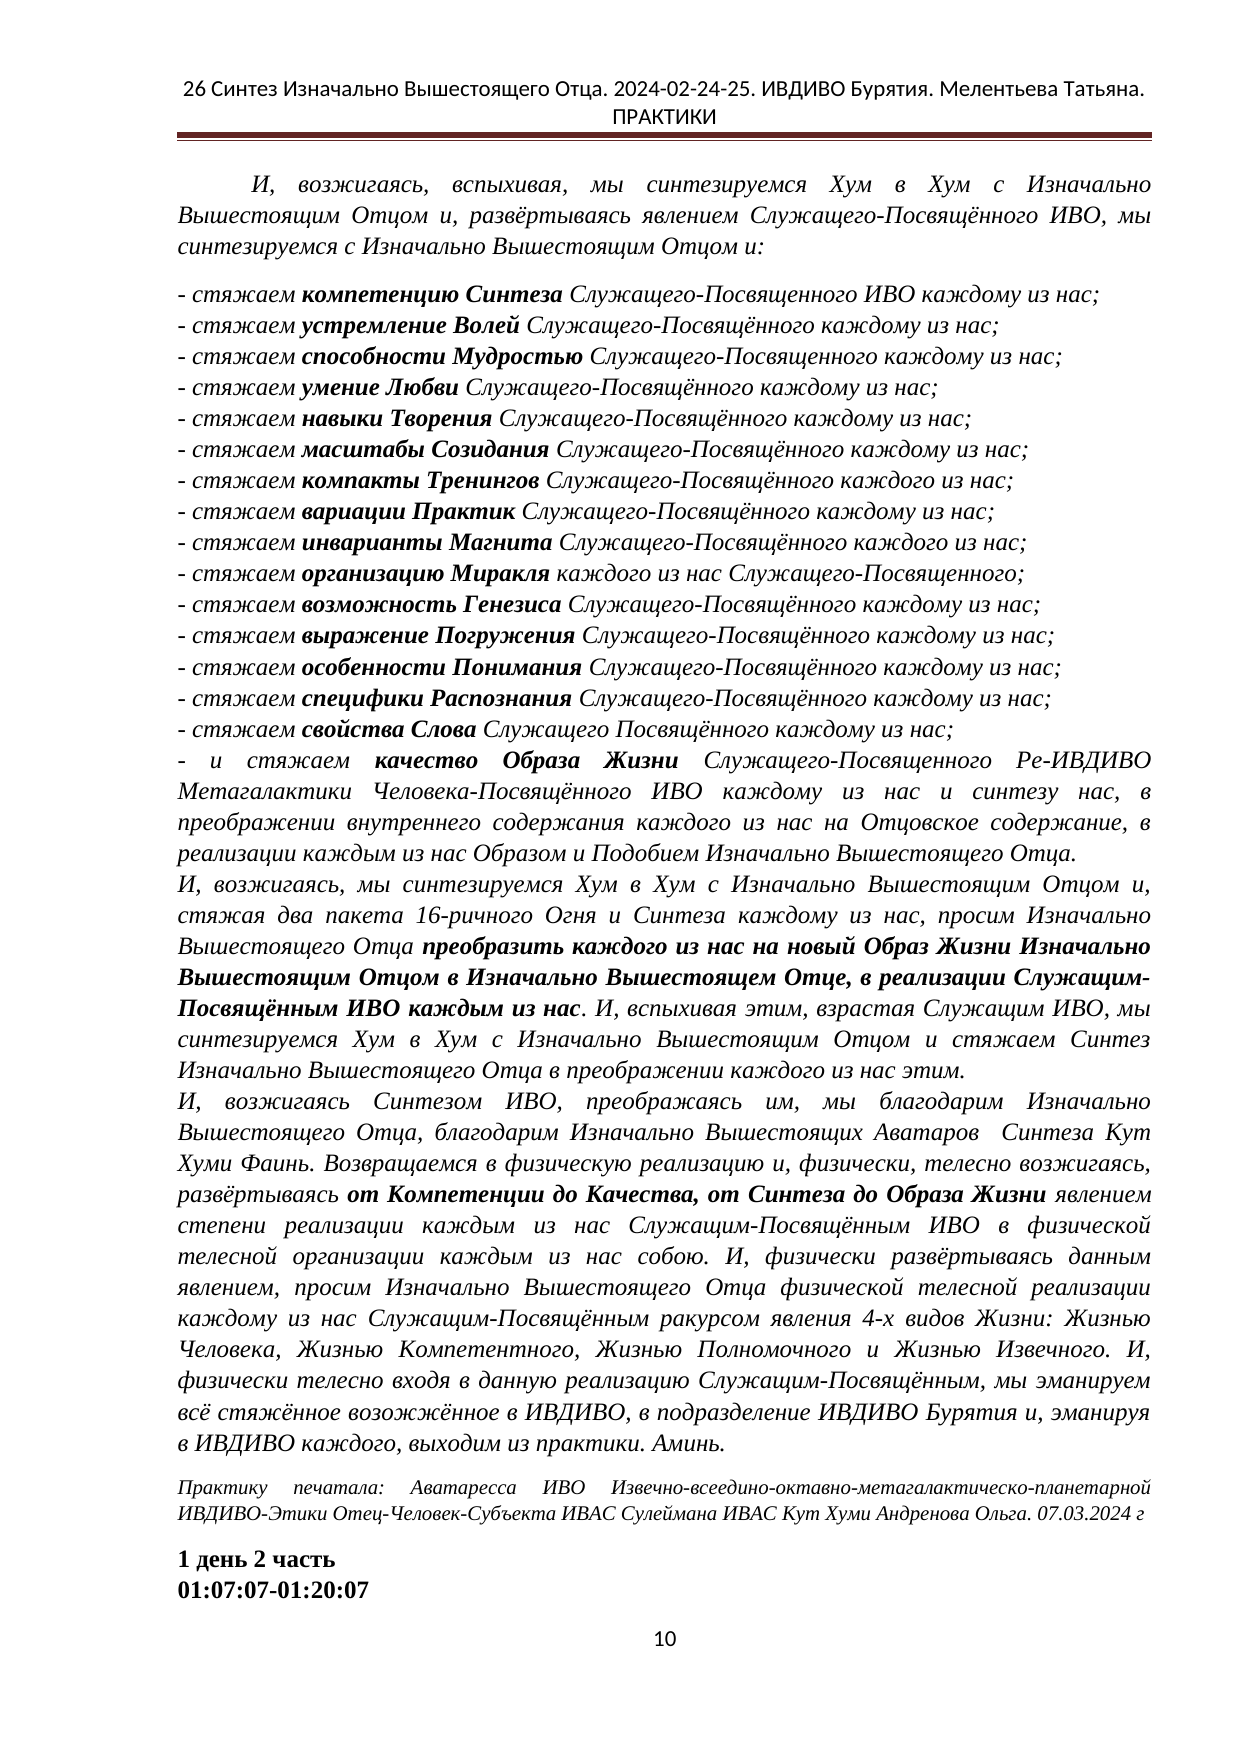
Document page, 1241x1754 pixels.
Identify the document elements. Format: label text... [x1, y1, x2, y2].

text - стяжаем масштабы Созидания Служащего-Посвящённого каждому из нас; [177, 434, 1152, 463]
text - стяжаем навыки Творения Служащего-Посвящённого каждому из нас; [177, 403, 1152, 432]
text - стяжаем компакты Тренингов Служащего-Посвящённого каждого из нас; [177, 465, 1152, 494]
text Практику печатала: Аватаресса ИВО Извечно-всеедино-октавно-метагалактическо-планетарной ИВДИВО-Этики Отец-Человек-Субъекта ИВАС Сулеймана ИВАС Кут Хуми Андренова Ольга. 07.03.2024 г [177, 1475, 1152, 1525]
text И, возжигаясь Синтезом ИВО, преображаясь им, мы благодарим Изначально Вышестоящего Отца, благодарим Изначально Вышестоящих Аватаров Синтеза Кут Хуми Фаинь. Возвращаемся в физическую реализацию и, физически, телесно возжигаясь, развёртываясь от Компетенции до Качества, от Синтеза до Образа Жизни явлением степени реализации каждым из нас Служащим-Посвящённым ИВО в физической телесной организации каждым из нас собою. И, физически развёртываясь данным явлением, просим Изначально Вышестоящего Отца физической телесной реализации каждому из нас Служащим-Посвящённым ракурсом явления 4-х видов Жизни: Жизнью Человека, Жизнью Компетентного, Жизнью Полномочного и Жизнью Извечного. И, физически телесно входя в данную реализацию Служащим-Посвящённым, мы эманируем всё стяжённое возожжённое в ИВДИВО, в подразделение ИВДИВО Бурятия и, эманируя в ИВДИВО каждого, выходим из практики. Аминь. [177, 1086, 1152, 1456]
text - стяжаем вариации Практик Служащего-Посвящённого каждому из нас; [177, 496, 1152, 525]
text - стяжаем инварианты Магнита Служащего-Посвящённого каждого из нас; [177, 527, 1152, 556]
text - стяжаем компетенцию Синтеза Служащего-Посвященного ИВО каждому из нас; [177, 279, 1152, 308]
text - стяжаем способности Мудростью Служащего-Посвященного каждому из нас; [177, 341, 1152, 370]
text - стяжаем умение Любви Служащего-Посвящённого каждому из нас; [177, 372, 1152, 401]
text И, возжигаясь, мы синтезируемся Хум в Хум с Изначально Вышестоящим Отцом и, стяжая два пакета 16-ричного Огня и Синтеза каждому из нас, просим Изначально Вышестоящего Отца преобразить каждого из нас на новый Образ Жизни Изначально Вышестоящим Отцом в Изначально Вышестоящем Отце, в реализации Служащим- Посвящённым ИВО каждым из нас. И, вспыхивая этим, взрастая Служащим ИВО, мы синтезируемся Хум в Хум с Изначально Вышестоящим Отцом и стяжаем Синтез Изначально Вышестоящего Отца в преображении каждого из нас этим. [177, 869, 1152, 1084]
text И, возжигаясь, вспыхивая, мы синтезируемся Хум в Хум с Изначально Вышестоящим Отцом и, развёртываясь явлением Служащего-Посвящённого ИВО, мы синтезируемся с Изначально Вышестоящим Отцом и: [177, 169, 1152, 260]
text 1 день 2 часть [177, 1544, 1152, 1573]
text - стяжаем возможность Генезиса Служащего-Посвящённого каждому из нас; [177, 589, 1152, 618]
text - стяжаем выражение Погружения Служащего-Посвящённого каждому из нас; [177, 621, 1152, 649]
text - стяжаем особенности Понимания Служащего-Посвящённого каждому из нас; [177, 652, 1152, 680]
text - стяжаем свойства Слова Служащего Посвящённого каждому из нас; [177, 714, 1152, 742]
text 01:07:07-01:20:07 [177, 1575, 1152, 1604]
text - стяжаем организацию Миракля каждого из нас Служащего-Посвященного; [177, 558, 1152, 587]
text - стяжаем устремление Волей Служащего-Посвящённого каждому из нас; [177, 310, 1152, 339]
text - и стяжаем качество Образа Жизни Служащего-Посвященного Ре-ИВДИВО Метагалактики Человека-Посвящённого ИВО каждому из нас и синтезу нас, в преображении внутреннего содержания каждого из нас на Отцовское содержание, в реализации каждым из нас Образом и Подобием Изначально Вышестоящего Отца. [177, 745, 1152, 867]
text - стяжаем специфики Распознания Служащего-Посвящённого каждому из нас; [177, 683, 1152, 711]
